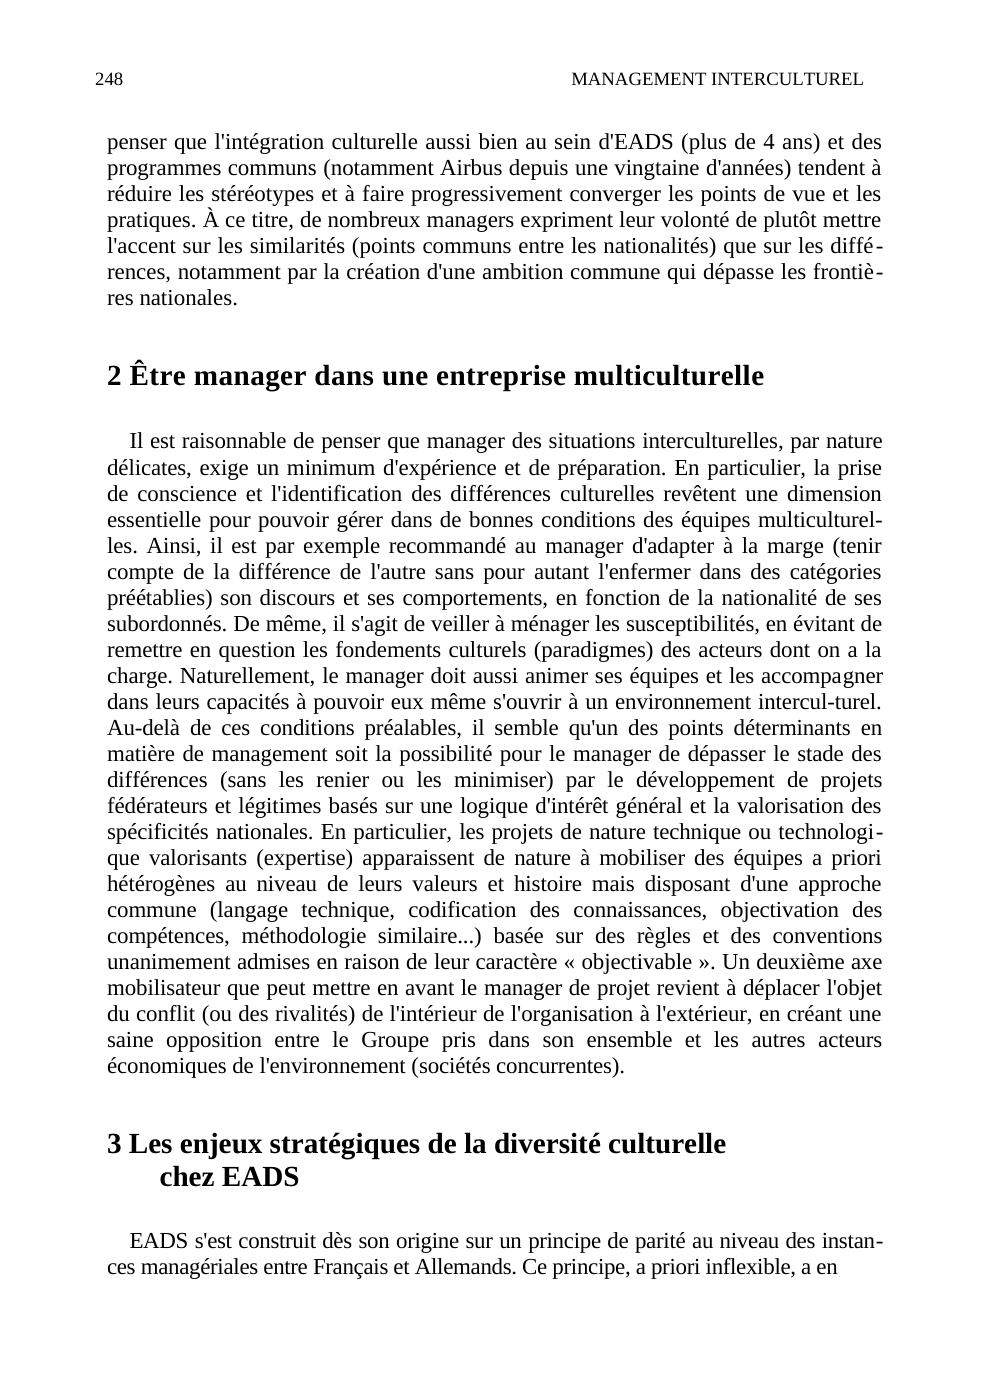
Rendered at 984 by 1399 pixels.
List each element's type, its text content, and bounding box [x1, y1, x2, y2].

text penser que l'intégration culturelle aussi bien au sein d'EADS (plus de 4 ans) et des programmes communs (notamment Airbus depuis une vingtaine d'années) tendent à réduire les stéréotypes et à faire progressivement converger les points de vue et les pratiques. À ce titre, de nombreux managers expriment leur volonté de plutôt mettre l'accent sur les similarités (points communs entre les nationalités) que sur les différences, notamment par la création d'une ambition commune qui dépasse les frontières nationales. [107, 129, 883, 311]
text 3 Les enjeux stratégiques de la diversité culturelle chez EADS [107, 1127, 756, 1193]
text Il est raisonnable de penser que manager des situations interculturelles, par nature délicates, exige un minimum d'expérience et de préparation. En particulier, la prise de conscience et l'identification des différences culturelles revêtent une dimension essentielle pour pouvoir gérer dans de bonnes conditions des équipes multiculturel-les. Ainsi, il est par exemple recommandé au manager d'adapter à la marge (tenir compte de la différence de l'autre sans pour autant l'enfermer dans des catégories préétablies) son discours et ses comportements, en fonction de la nationalité de ses subordonnés. De même, il s'agit de veiller à ménager les susceptibilités, en évitant de remettre en question les fondements culturels (paradigmes) des acteurs dont on a la charge. Naturellement, le manager doit aussi animer ses équipes et les accompagner dans leurs capacités à pouvoir eux même s'ouvrir à un environnement intercul-turel. Au-delà de ces conditions préalables, il semble qu'un des points déterminants en matière de management soit la possibilité pour le manager de dépasser le stade des différences (sans les renier ou les minimiser) par le développement de projets fédérateurs et légitimes basés sur une logique d'intérêt général et la valorisation des spécificités nationales. En particulier, les projets de nature technique ou technologique valorisants (expertise) apparaissent de nature à mobiliser des équipes a priori hétérogènes au niveau de leurs valeurs et histoire mais disposant d'une approche commune (langage technique, codification des connaissances, objectivation des compétences, méthodologie similaire...) basée sur des règles et des conventions unanimement admises en raison de leur caractère « objectivable ». Un deuxième axe mobilisateur que peut mettre en avant le manager de projet revient à déplacer l'objet du conflit (ou des rivalités) de l'intérieur de l'organisation à l'extérieur, en créant une saine opposition entre le Groupe pris dans son ensemble et les autres acteurs économiques de l'environnement (sociétés concurrentes). [107, 428, 883, 1079]
text 2 Être manager dans une entreprise multiculturelle [107, 358, 898, 392]
text EADS s'est construit dès son origine sur un principe de parité au niveau des instances managériales entre Français et Allemands. Ce principe, a priori inflexible, a en [107, 1228, 883, 1280]
